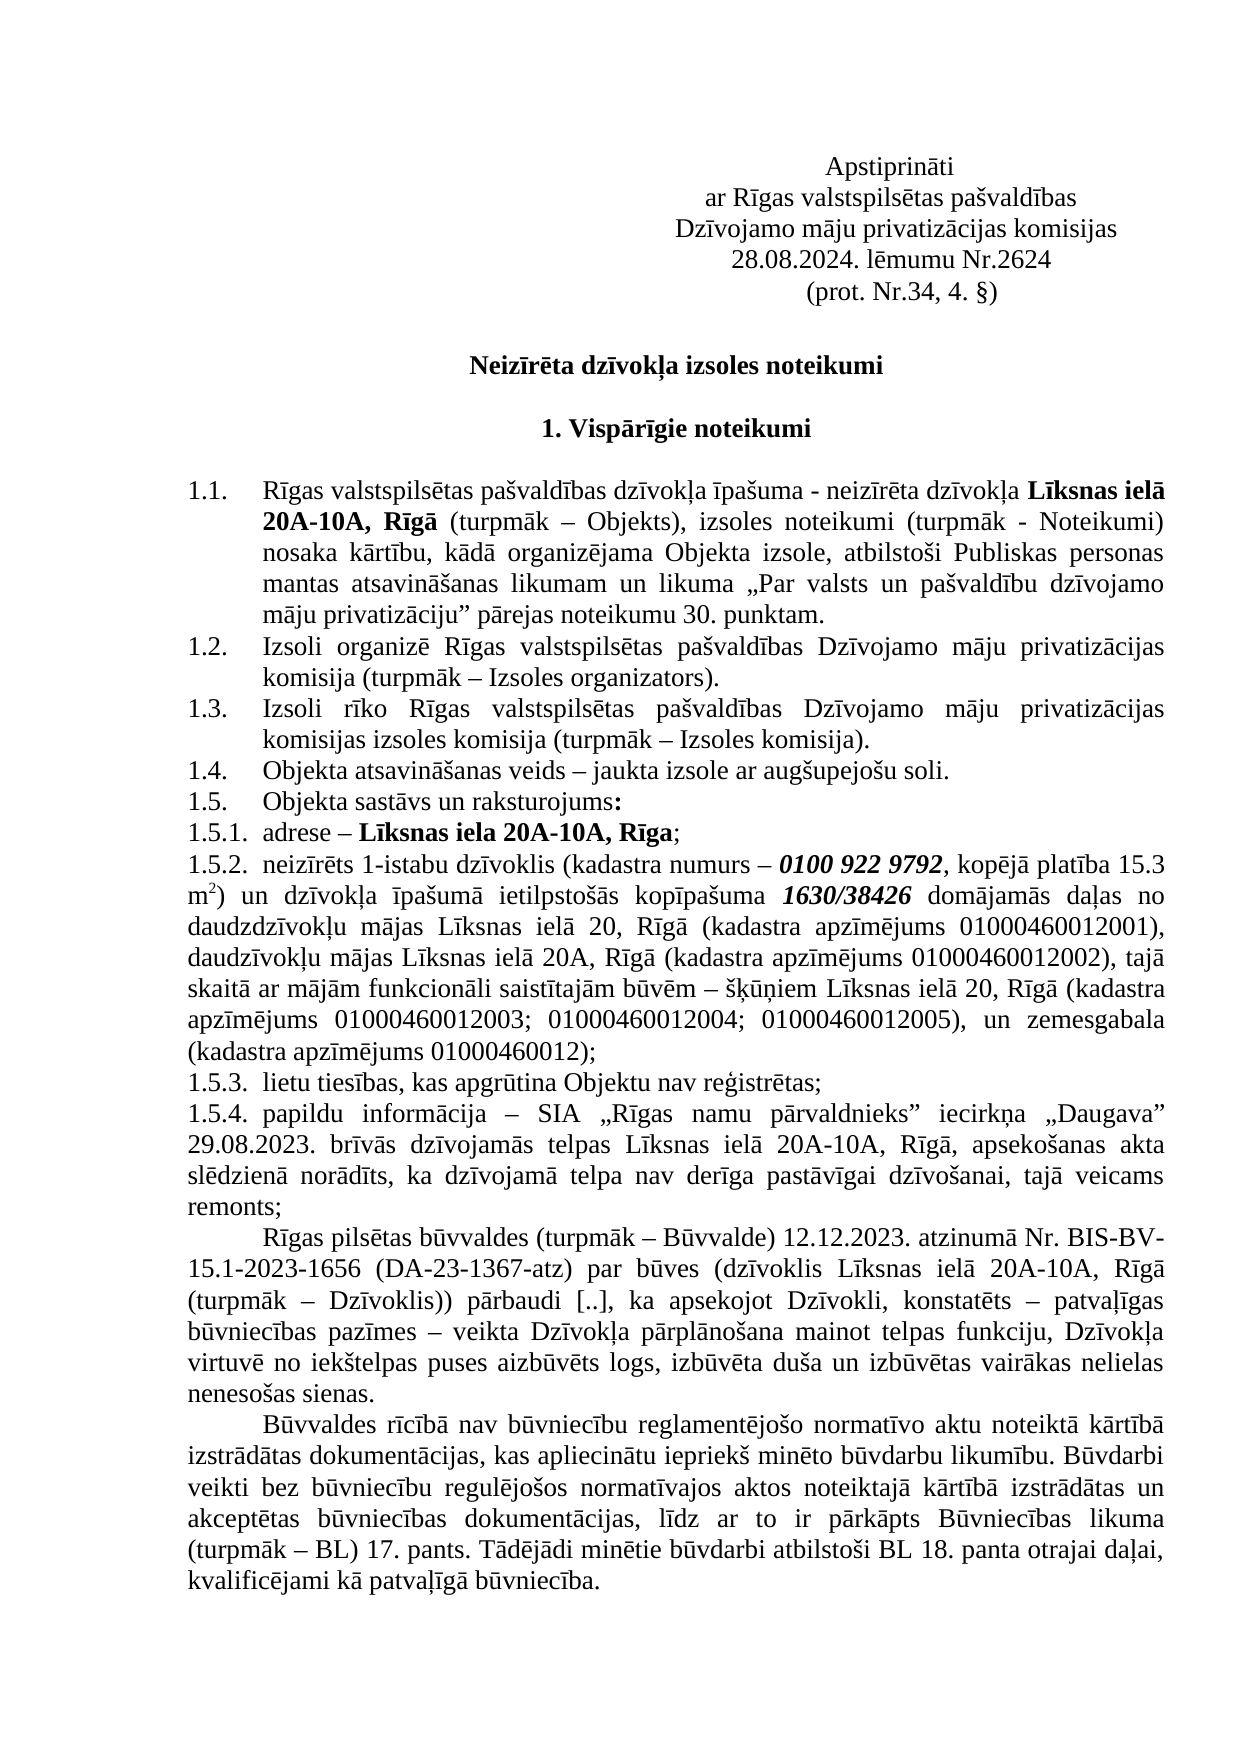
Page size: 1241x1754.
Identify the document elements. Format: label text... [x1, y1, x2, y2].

text 1.5.1. adrese – Līksnas iela 20A-10A, Rīga; [187, 817, 1165, 848]
list Rīgas valstspilsētas pašvaldības dzīvokļa īpašuma - neizīrēta dzīvokļa Līksnas ielā 20A-10A, Rīgā (turpmāk – Objekts), izsoles noteikumi (turpmāk - Noteikumi) nosaka kārtību, kādā organizējama Objekta izsole, atbilstoši Publiskas personas mantas atsavināšanas likumam un likuma „Par valsts un pašvaldību dzīvojamo māju privatizāciju” pārejas noteikumu 30. punktam. [187, 474, 1165, 630]
text 28.08.2024. lēmumu Nr.2624 [656, 243, 1165, 274]
text Rīgas pilsētas būvvaldes (turpmāk – Būvvalde) 12.12.2023. atzinumā Nr. BIS-BV-15.1-2023-1656 (DA-23-1367-atz) par būves (dzīvoklis Līksnas ielā 20A-10A, Rīgā (turpmāk – Dzīvoklis)) pārbaudi [..], ka apsekojot Dzīvokli, konstatēts – patvaļīgas būvniecības pazīmes – veikta Dzīvokļa pārplānošana mainot telpas funkciju, Dzīvokļa virtuvē no iekštelpas puses aizbūvēts logs, izbūvēta duša un izbūvētas vairākas nelielas nenesošas sienas. [187, 1221, 1165, 1408]
list Izsoli rīko Rīgas valstspilsētas pašvaldības Dzīvojamo māju privatizācijas komisijas izsoles komisija (turpmāk – Izsoles komisija). [187, 692, 1165, 754]
text ar Rīgas valstspilsētas pašvaldības [562, 181, 1165, 212]
text 1.5.3. lietu tiesības, kas apgrūtina Objektu nav reģistrētas; [187, 1066, 1165, 1097]
list Izsoli organizē Rīgas valstspilsētas pašvaldības Dzīvojamo māju privatizācijas komisija (turpmāk – Izsoles organizators). [187, 630, 1165, 692]
title 1. Vispārīgie noteikumi [187, 412, 1165, 443]
text 1.5.2. neizīrēts 1-istabu dzīvoklis (kadastra numurs – 0100 922 9792, kopējā platība 15.3 m2) un dzīvokļa īpašumā ietilpstošās kopīpašuma 1630/38426 domājamās daļas no daudzdzīvokļu mājas Līksnas ielā 20, Rīgā (kadastra apzīmējums 01000460012001), daudzīvokļu mājas Līksnas ielā 20A, Rīgā (kadastra apzīmējums 01000460012002), tajā skaitā ar mājām funkcionāli saistītajām būvēm – šķūņiem Līksnas ielā 20, Rīgā (kadastra apzīmējums 01000460012003; 01000460012004; 01000460012005), un zemesgabala (kadastra apzīmējums 01000460012); [187, 848, 1165, 1066]
title Neizīrēta dzīvokļa izsoles noteikumi [187, 349, 1165, 381]
text 1.5.4. papildu informācija – SIA „Rīgas namu pārvaldnieks” iecirkņa „Daugava” 29.08.2023. brīvās dzīvojamās telpas Līksnas ielā 20A-10A, Rīgā, apsekošanas akta slēdzienā norādīts, ka dzīvojamā telpa nav derīga pastāvīgai dzīvošanai, tajā veicams remonts; [187, 1097, 1165, 1221]
text Būvvaldes rīcībā nav būvniecību reglamentējošo normatīvo aktu noteiktā kārtībā izstrādātas dokumentācijas, kas apliecinātu iepriekš minēto būvdarbu likumību. Būvdarbi veikti bez būvniecību regulējošos normatīvajos aktos noteiktajā kārtībā izstrādātas un akceptētas būvniecības dokumentācijas, līdz ar to ir pārkāpts Būvniecības likuma (turpmāk – BL) 17. pants. Tādējādi minētie būvdarbi atbilstoši BL 18. panta otrajai daļai, kvalificējami kā patvaļīgā būvniecība. [187, 1408, 1165, 1595]
text (prot. Nr.34, 4. §) [731, 274, 1165, 306]
text Dzīvojamo māju privatizācijas komisijas [600, 212, 1165, 243]
text Apstiprināti [825, 150, 1165, 181]
text 1.4. Objekta atsavināšanas veids – jaukta izsole ar augšupejošu soli. [187, 754, 1165, 785]
text 1.5. Objekta sastāvs un raksturojums: [187, 785, 1165, 817]
